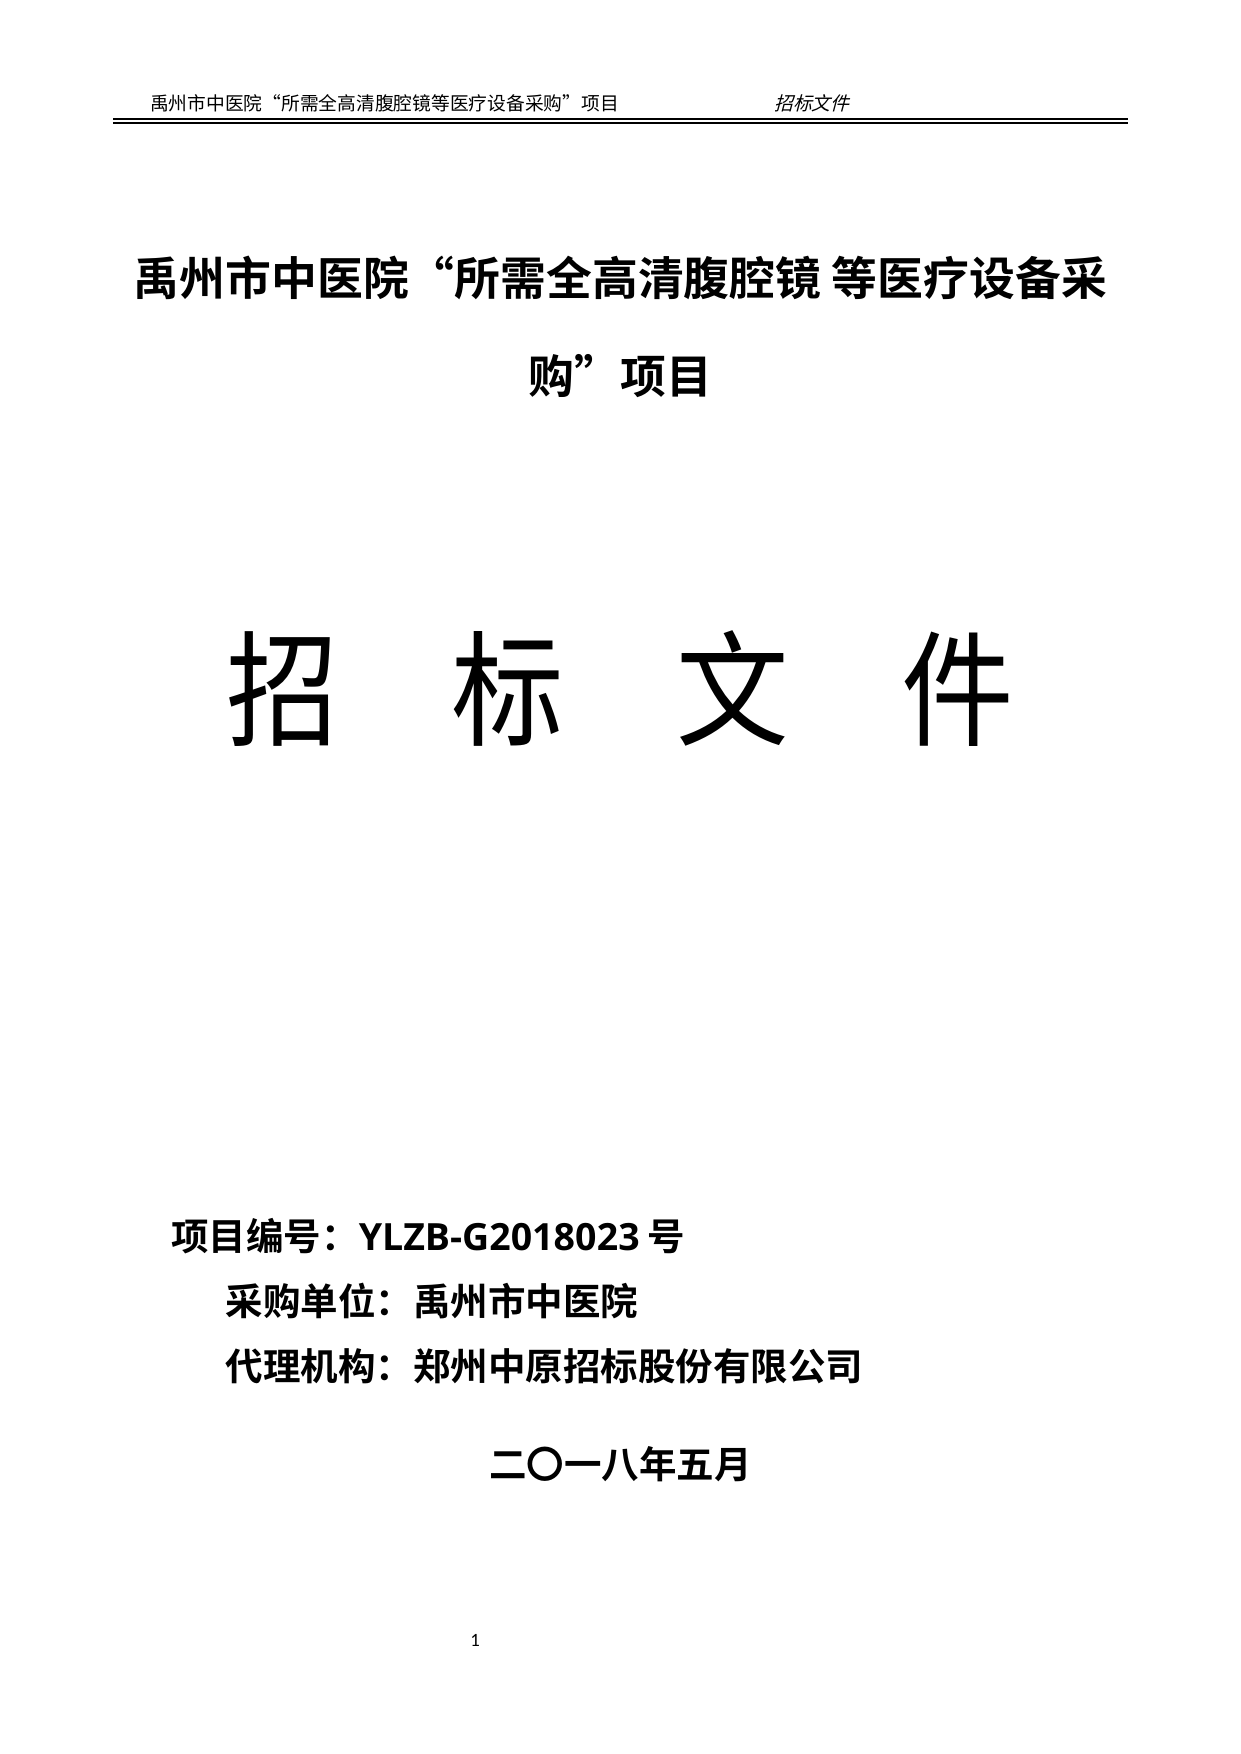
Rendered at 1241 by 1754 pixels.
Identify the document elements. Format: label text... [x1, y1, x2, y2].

text 招 标 文 件 [112, 584, 1128, 779]
text 禹州市中医院“所需全高清腹腔镜 等医疗设备采购”项目 [112, 227, 1128, 422]
text 代理机构：郑州中原招标股份有限公司 [112, 1332, 1128, 1397]
text 采购单位：禹州市中医院 [112, 1267, 1128, 1332]
text 二〇一八年五月 [112, 1429, 1128, 1494]
text 项目编号：YLZB-G2018023号 [112, 1202, 1128, 1267]
